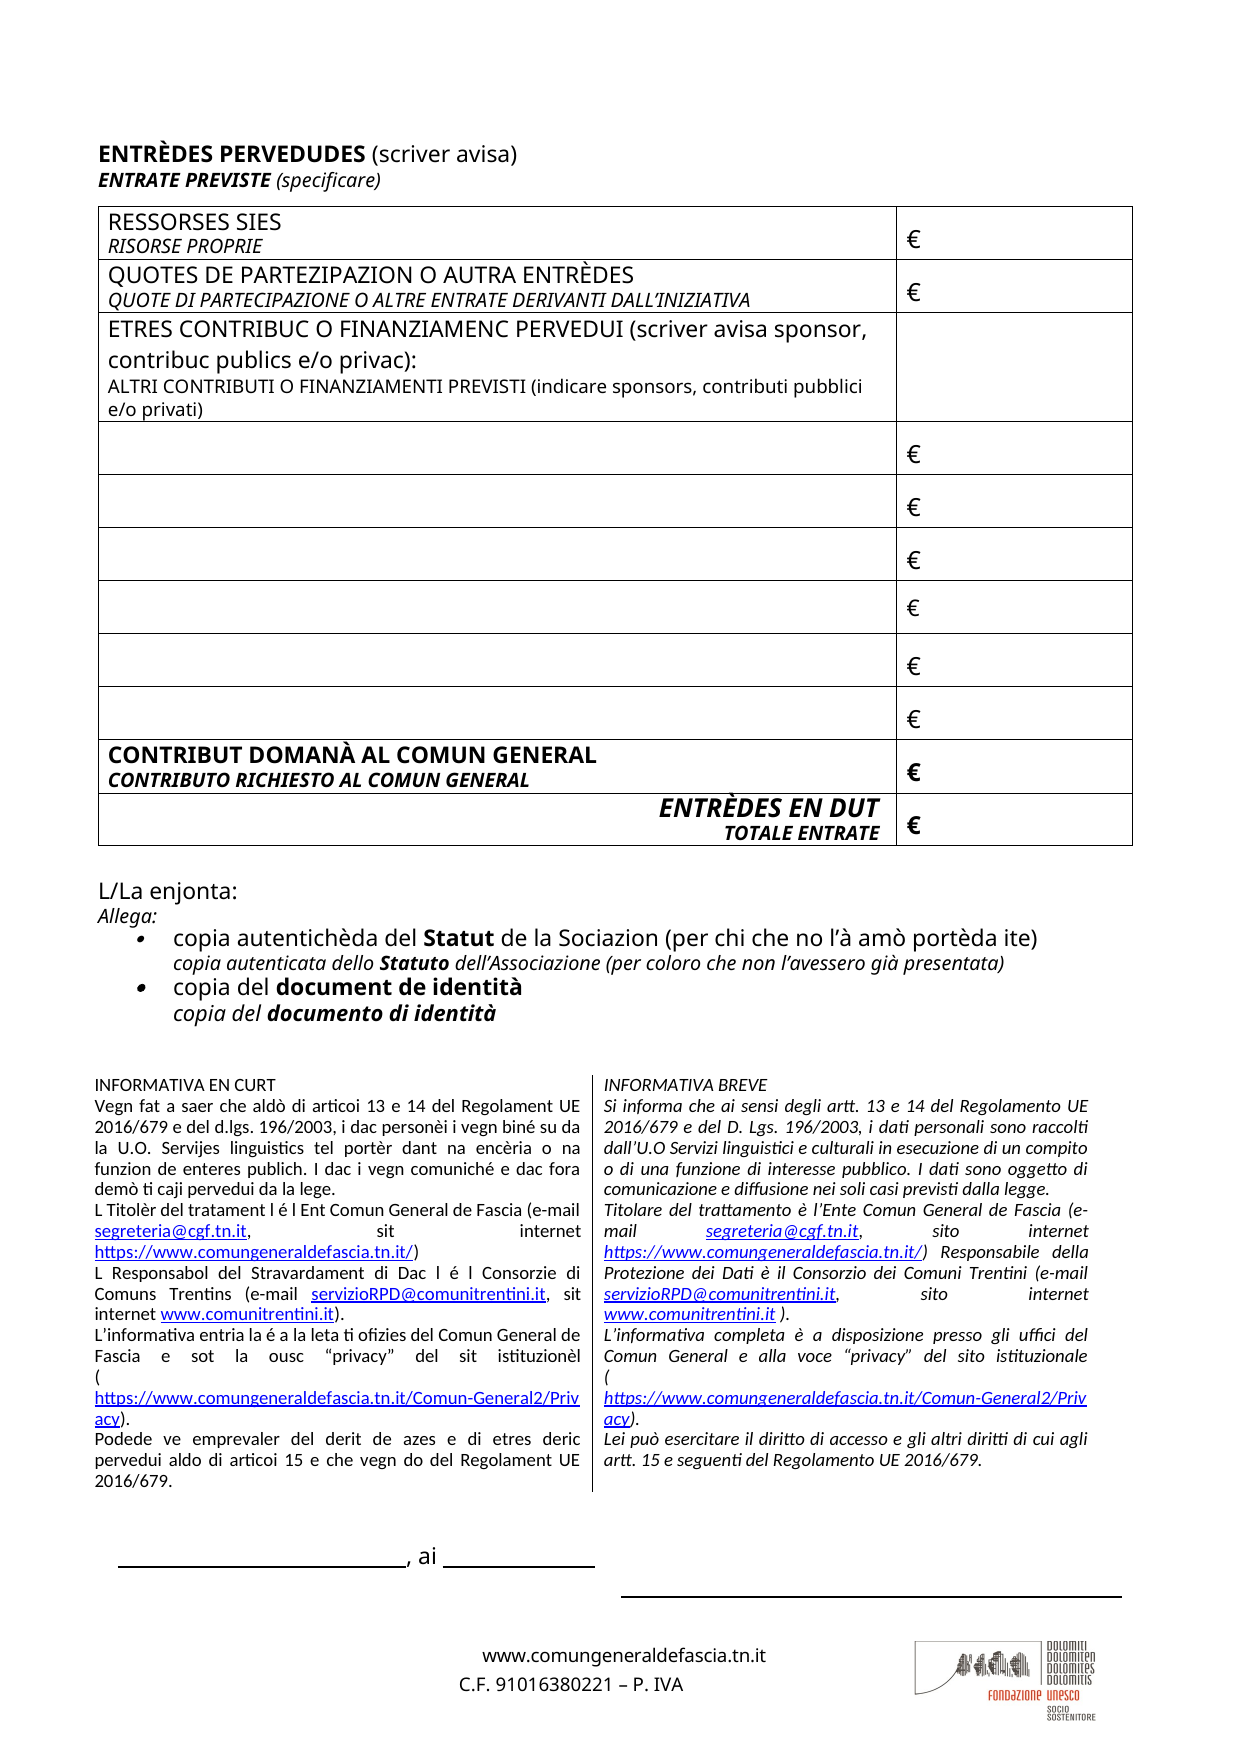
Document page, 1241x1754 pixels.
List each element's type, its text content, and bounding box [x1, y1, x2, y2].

table_cell [99, 528, 896, 580]
table_cell € [897, 475, 1132, 527]
text ENTRÈDES PERVEDUDES (scriver avisa) [98, 137, 1148, 169]
table_cell [99, 687, 896, 739]
table_cell [99, 422, 896, 474]
table_cell € [897, 794, 1132, 845]
table_cell ENTRÈDES EN DUT TOTALE ENTRATE [99, 794, 896, 845]
list copia autentichèda del Statut de la Sociazion (per chi che no l’à amò portèda ite) copia autenticata dello Statuto dell’Associazione (per coloro che non l’avessero già presentata) [135, 928, 1080, 975]
text L/La enjonta: [98, 878, 1148, 905]
table_cell [99, 634, 896, 686]
text , ai [118, 1540, 1148, 1571]
table_header € [897, 207, 1132, 259]
table_cell € [897, 740, 1132, 792]
table_cell € [897, 687, 1132, 739]
table_cell QUOTES DE PARTEZIPAZION O AUTRA ENTRÈDES QUOTE DI PARTECIPAZIONE O ALTRE ENTRATE DERIVANTI DALL’INIZIATIVA [99, 260, 896, 312]
table_cell € [897, 422, 1132, 474]
table_cell ETRES CONTRIBUC O FINANZIAMENC PERVEDUI (scriver avisa sponsor, contribuc publics e/o privac): ALTRI CONTRIBUTI O FINANZIAMENTI PREVISTI (indicare sponsors, contributi pubblici e/o privati) [99, 313, 896, 421]
table_header INFORMATIVA BREVE Si informa che ai sensi degli artt. 13 e 14 del Regolamento UE 2016/679 e del D. Lgs. 196/2003, i dati personali sono raccolti dall’U.O Servizi linguistici e culturali in esecuzione di un compito o di una funzione di interesse pubblico. I dati sono oggetto di comunicazione e diffusione nei soli casi previsti dalla legge. Titolare del trattamento è l’Ente Comun General de Fascia (e-mail segreteria@cgf.tn.it, sito internet https://www.comungeneraldefascia.tn.it/) Responsabile della Protezione dei Dati è il Consorzio dei Comuni Trentini (e-mail servizioRPD@comunitrentini.it, sito internet www.comunitrentini.it ). L’informativa completa è a disposizione presso gli uffici del Comun General e alla voce “privacy” del sito istituzionale (https://www.comungeneraldefascia.tn.it/Comun-General2/Privacy). Lei può esercitare il diritto di accesso e gli altri diritti di cui agli artt. 15 e seguenti del Regolamento UE 2016/679. [593, 1075, 1102, 1492]
picture [914, 1641, 1096, 1721]
table_cell [897, 313, 1132, 421]
table_cell [99, 475, 896, 527]
text ENTRATE PREVISTE (specificare) [98, 169, 1148, 192]
table_header RESSORSES SIES RISORSE PROPRIE [99, 207, 896, 259]
table_cell € [897, 260, 1132, 312]
table_header INFORMATIVA EN CURT Vegn fat a saer che aldò di articoi 13 e 14 del Regolament UE 2016/679 e del d.lgs. 196/2003, i dac personèi i vegn biné su da la U.O. Servijes linguistics tel portèr dant na encèria o na funzion de enteres publich. I dac i vegn comuniché e dac fora demò ti caji pervedui da la lege. L Titolèr del tratament l é l Ent Comun General de Fascia (e-mail segreteria@cgf.tn.it, sit internet https://www.comungeneraldefascia.tn.it/) L Responsabol del Stravardament di Dac l é l Consorzie di Comuns Trentins (e-mail servizioRPD@comunitrentini.it, sit internet www.comunitrentini.it). L’informativa entria la é a la leta ti ofizies del Comun General de Fascia e sot la ousc “privacy” del sit istituzionèl (https://www.comungeneraldefascia.tn.it/Comun-General2/Privacy). Podede ve emprevaler del derit de azes e di etres deric pervedui aldo di articoi 15 e che vegn do del Regolament UE 2016/679. [83, 1075, 592, 1492]
text Allega: [98, 905, 1148, 928]
table_cell CONTRIBUT DOMANÀ AL COMUN GENERAL CONTRIBUTO RICHIESTO AL COMUN GENERAL [99, 740, 896, 792]
table_cell € [897, 634, 1132, 686]
table_cell € [897, 528, 1132, 580]
table_cell € [897, 581, 1132, 633]
list copia del document de identità copia del documento di identità [135, 975, 1080, 1027]
table_cell [99, 581, 896, 633]
